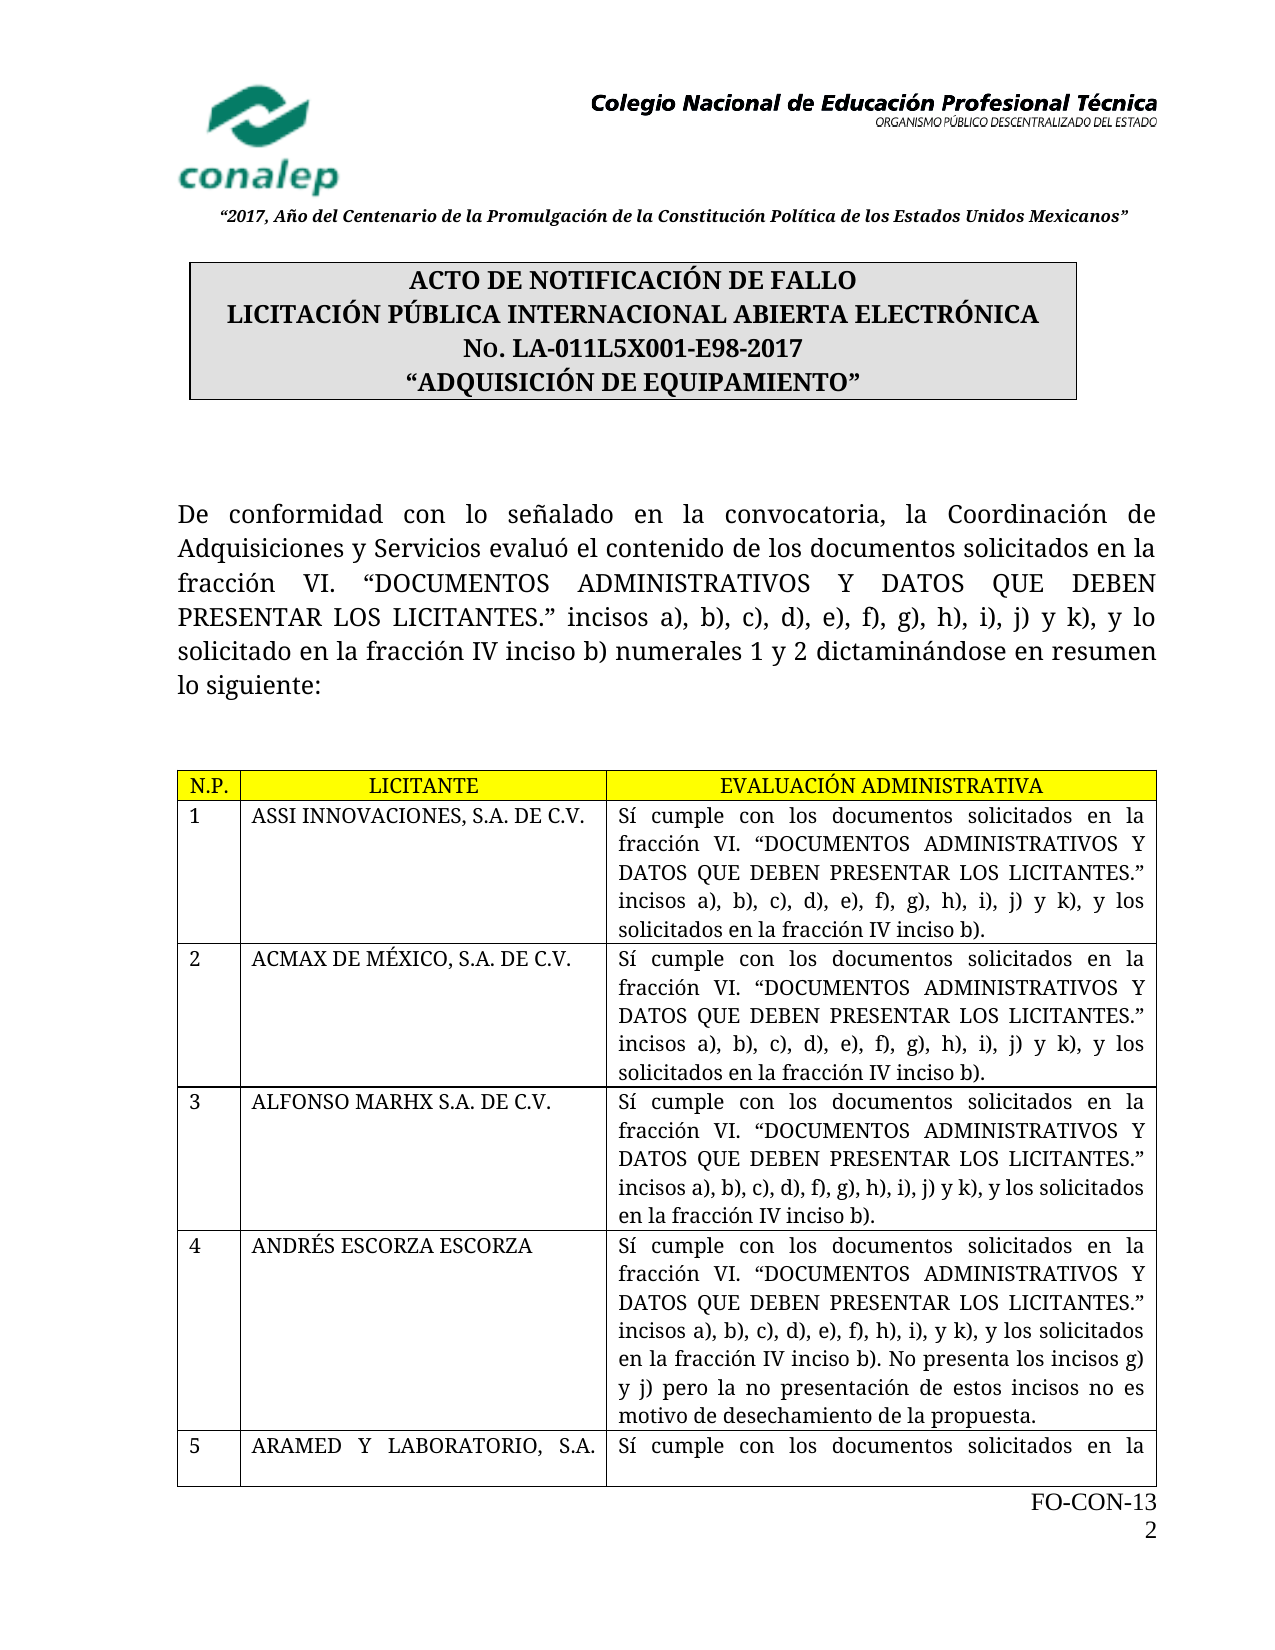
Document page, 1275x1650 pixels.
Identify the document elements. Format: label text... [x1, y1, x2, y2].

table_cell 1 [178, 801, 240, 943]
table_cell Sí cumple con los documentos solicitados en la fracción VI. “DOCUMENTOS ADMINISTRATIVOS Y DATOS QUE DEBEN PRESENTAR LOS LICITANTES.” incisos a), b), c), d), e), f), g), h), i), j) y k), y los solicitados en la fracción IV inciso b). [607, 801, 1156, 943]
table_cell ASSI INNOVACIONES, S.A. DE C.V. [241, 801, 606, 943]
table_cell 2 [178, 944, 240, 1086]
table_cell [241, 1431, 606, 1486]
table_cell Sí cumple con los documentos solicitados en la fracción VI. “DOCUMENTOS ADMINISTRATIVOS Y DATOS QUE DEBEN PRESENTAR LOS LICITANTES.” incisos a), b), c), d), e), f), g), h), i), j) y k), y los solicitados en la fracción IV inciso b). [607, 944, 1156, 1086]
table_cell 5 [178, 1431, 240, 1486]
table_header LICITANTE [241, 771, 606, 800]
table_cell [607, 1431, 1156, 1486]
table_cell ALFONSO MARHX S.A. DE C.V. [241, 1088, 606, 1230]
table_cell Sí cumple con los documentos solicitados en la fracción VI. “DOCUMENTOS ADMINISTRATIVOS Y DATOS QUE DEBEN PRESENTAR LOS LICITANTES.” incisos a), b), c), d), e), f), h), i), y k), y los solicitados en la fracción IV inciso b). No presenta los incisos g) y j) pero la no presentación de estos incisos no es motivo de desechamiento de la propuesta. [607, 1231, 1156, 1430]
table_header N.P. [178, 771, 240, 800]
text De conformidad con lo señalado en la convocatoria, la Coordinación de Adquisiciones y Servicios evaluó el contenido de los documentos solicitados en la fracción VI. “DOCUMENTOS ADMINISTRATIVOS Y DATOS QUE DEBEN PRESENTAR LOS LICITANTES.” incisos a), b), c), d), e), f), g), h), i), j) y k), y lo solicitado en la fracción IV inciso b) numerales 1 y 2 dictaminándose en resumen lo siguiente: [177, 497, 1157, 701]
table_header EVALUACIÓN ADMINISTRATIVA [607, 771, 1156, 800]
table_cell ACMAX DE MÉXICO, S.A. DE C.V. [241, 944, 606, 1086]
table_cell 4 [178, 1231, 240, 1430]
picture [591, 93, 1157, 127]
table_cell Sí cumple con los documentos solicitados en la fracción VI. “DOCUMENTOS ADMINISTRATIVOS Y DATOS QUE DEBEN PRESENTAR LOS LICITANTES.” incisos a), b), c), d), f), g), h), i), j) y k), y los solicitados en la fracción IV inciso b). [607, 1088, 1156, 1230]
table_cell 3 [178, 1088, 240, 1230]
table_cell ANDRÉS ESCORZA ESCORZA [241, 1231, 606, 1430]
